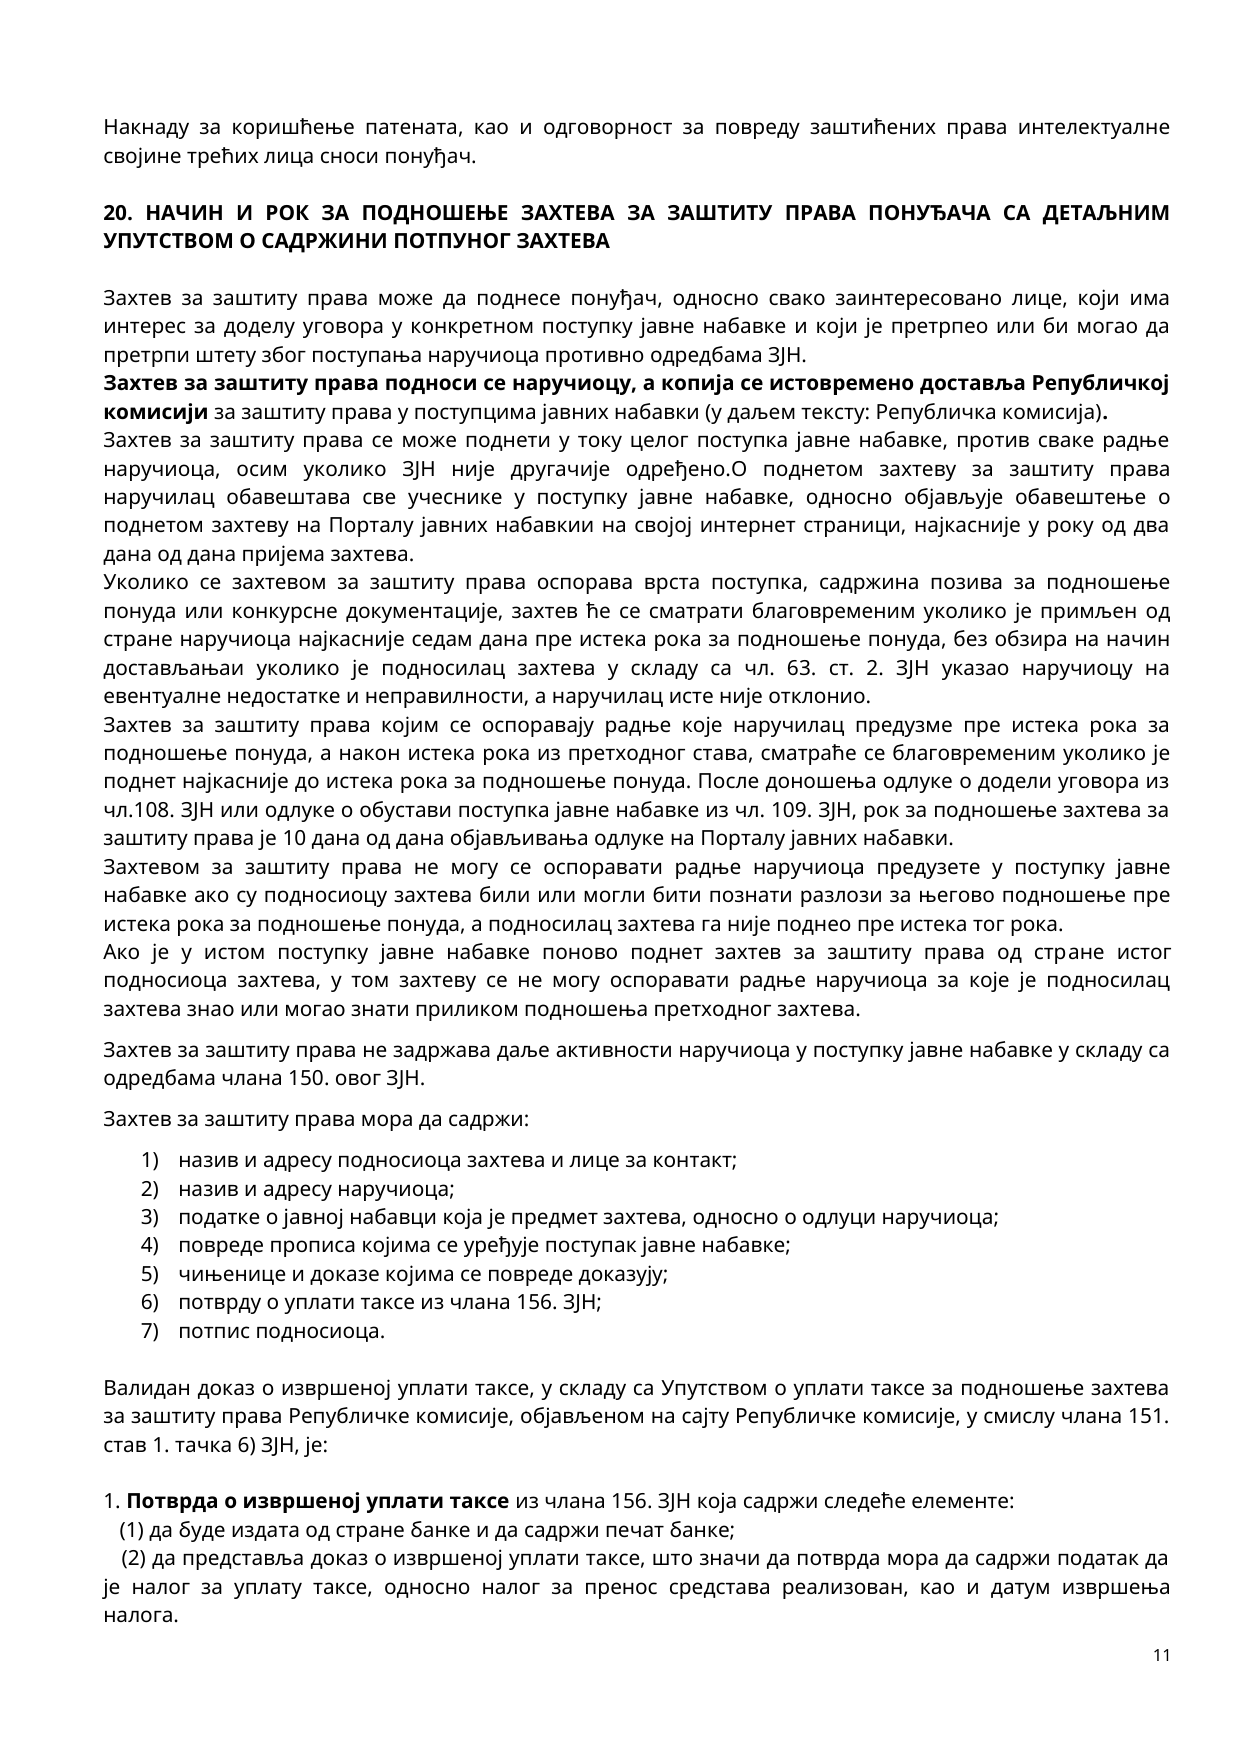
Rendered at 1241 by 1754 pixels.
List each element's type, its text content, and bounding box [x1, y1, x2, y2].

list назив и адресу подносиоца захтева и лице за контакт; [141, 1145, 1172, 1174]
list потврду о уплати таксе из члана 156. ЗЈН; [141, 1287, 1172, 1316]
text Уколико се захтевом за заштиту права оспорава врста поступка, садржина позива за подношење понуда или конкурсне документације, захтев ће се сматрати благовременим уколико је примљен од стране наручиоца најкасније седам дана пре истека рока за подношење понуда, без обзира на начин достављањаи уколико је подносилац захтева у складу са чл. 63. ст. 2. ЗЈН указао наручиоцу на евентуалне недостатке и неправилности, а наручилац исте није отклонио. [103, 567, 1172, 710]
list чињенице и доказе којима се повреде доказују; [141, 1259, 1172, 1287]
list податке о јавној набавци која је предмет захтева, односно о одлуци наручиоца; [141, 1202, 1172, 1231]
text 20. НАЧИН И РОК ЗА ПОДНОШЕЊЕ ЗАХТЕВА ЗА ЗАШТИТУ ПРАВА ПОНУЂАЧА СА ДЕТАЉНИМ УПУТСТВОМ О САДРЖИНИ ПОТПУНОГ ЗАХТЕВА [103, 198, 1172, 255]
text (1) да буде издата од стране банке и да садржи печат банке; [103, 1515, 1172, 1543]
text Захтев за заштиту права којим се оспоравају радње које наручилац предузме пре истека рока за подношење понуда, а након истека рока из претходног става, сматраће се благовременим уколико је поднет најкасније до истека рока за подношење понуда. После доношења одлуке о додели уговора из чл.108. ЗЈН или одлуке о обустави поступка јавне набавке из чл. 109. ЗЈН, рок за подношење захтева за заштиту права је 10 дана од дана објављивања одлуке на Порталу јавних набавки. [103, 710, 1172, 852]
text Захтев за заштиту права подноси се наручиоцу, а копија се истовремено доставља Републичкој комисији за заштиту права у поступцима јавних набавки (у даљем тексту: Републичка комисија). [103, 368, 1172, 425]
text Захтев за заштиту права се може поднети у току целог поступка јавне набавке, против сваке радње наручиоца, осим уколико ЗЈН није другачије одређено.О поднетом захтеву за заштиту права наручилац обавештава све учеснике у поступку јавне набавке, односно објављује обавештење о поднетом захтеву на Порталу јавних набавкии на својој интернет страници, најкасније у року од два дана од дана пријема захтева. [103, 425, 1172, 567]
text Валидан доказ о извршеној уплати таксе, у складу са Упутством о уплати таксе за подношење захтева за заштиту права Републичке комисије, објављеном на сајту Републичке комисије, у смислу члана 151. став 1. тачка 6) ЗЈН, је: [103, 1373, 1172, 1458]
list назив и адресу наручиоца; [141, 1174, 1172, 1202]
text (2) да представља доказ о извршеној уплати таксе, што значи да потврда мора да садржи податак да је налог за уплату таксе, односно налог за пренос средстава реализован, као и датум извршења налога. [103, 1543, 1172, 1629]
list потпис подносиоца. [141, 1316, 1172, 1344]
text Накнаду за коришћење патената, као и одговорност за повреду заштићених права интелектуалне својине трећих лица сноси понуђач. [103, 112, 1172, 169]
text Захтев за заштиту права не задржава даље активности наручиоца у поступку јавне набавке у складу са одредбама члана 150. овог ЗЈН. [103, 1035, 1172, 1092]
text Захтев за заштиту права мора да садржи: [103, 1104, 1172, 1133]
text Захтев за заштиту права може да поднесе понуђач, односно свако заинтересовано лице, који има интерес за доделу уговора у конкретном поступку јавне набавке и који је претрпео или би могао да претрпи штету због поступања наручиоца противно одредбама ЗЈН. [103, 283, 1172, 368]
list повреде прописа којима се уређује поступак јавне набавке; [141, 1231, 1172, 1259]
text Захтевом за заштиту права не могу се оспоравати радње наручиоца предузете у поступку јавне набавке ако су подносиоцу захтева били или могли бити познати разлози за његово подношење пре истека рока за подношење понуда, а подносилац захтева га није поднео пре истека тог рока. [103, 852, 1172, 937]
text Ако је у истом поступку јавне набавке поново поднет захтев за заштиту права од стране истог подносиоца захтева, у том захтеву се не могу оспоравати радње наручиоца за које је подносилац захтева знао или могао знати приликом подношења претходног захтева. [103, 937, 1172, 1022]
text 1. Потврда о извршеној уплати таксе из члана 156. ЗЈН која садржи следеће елементе: [103, 1487, 1172, 1515]
